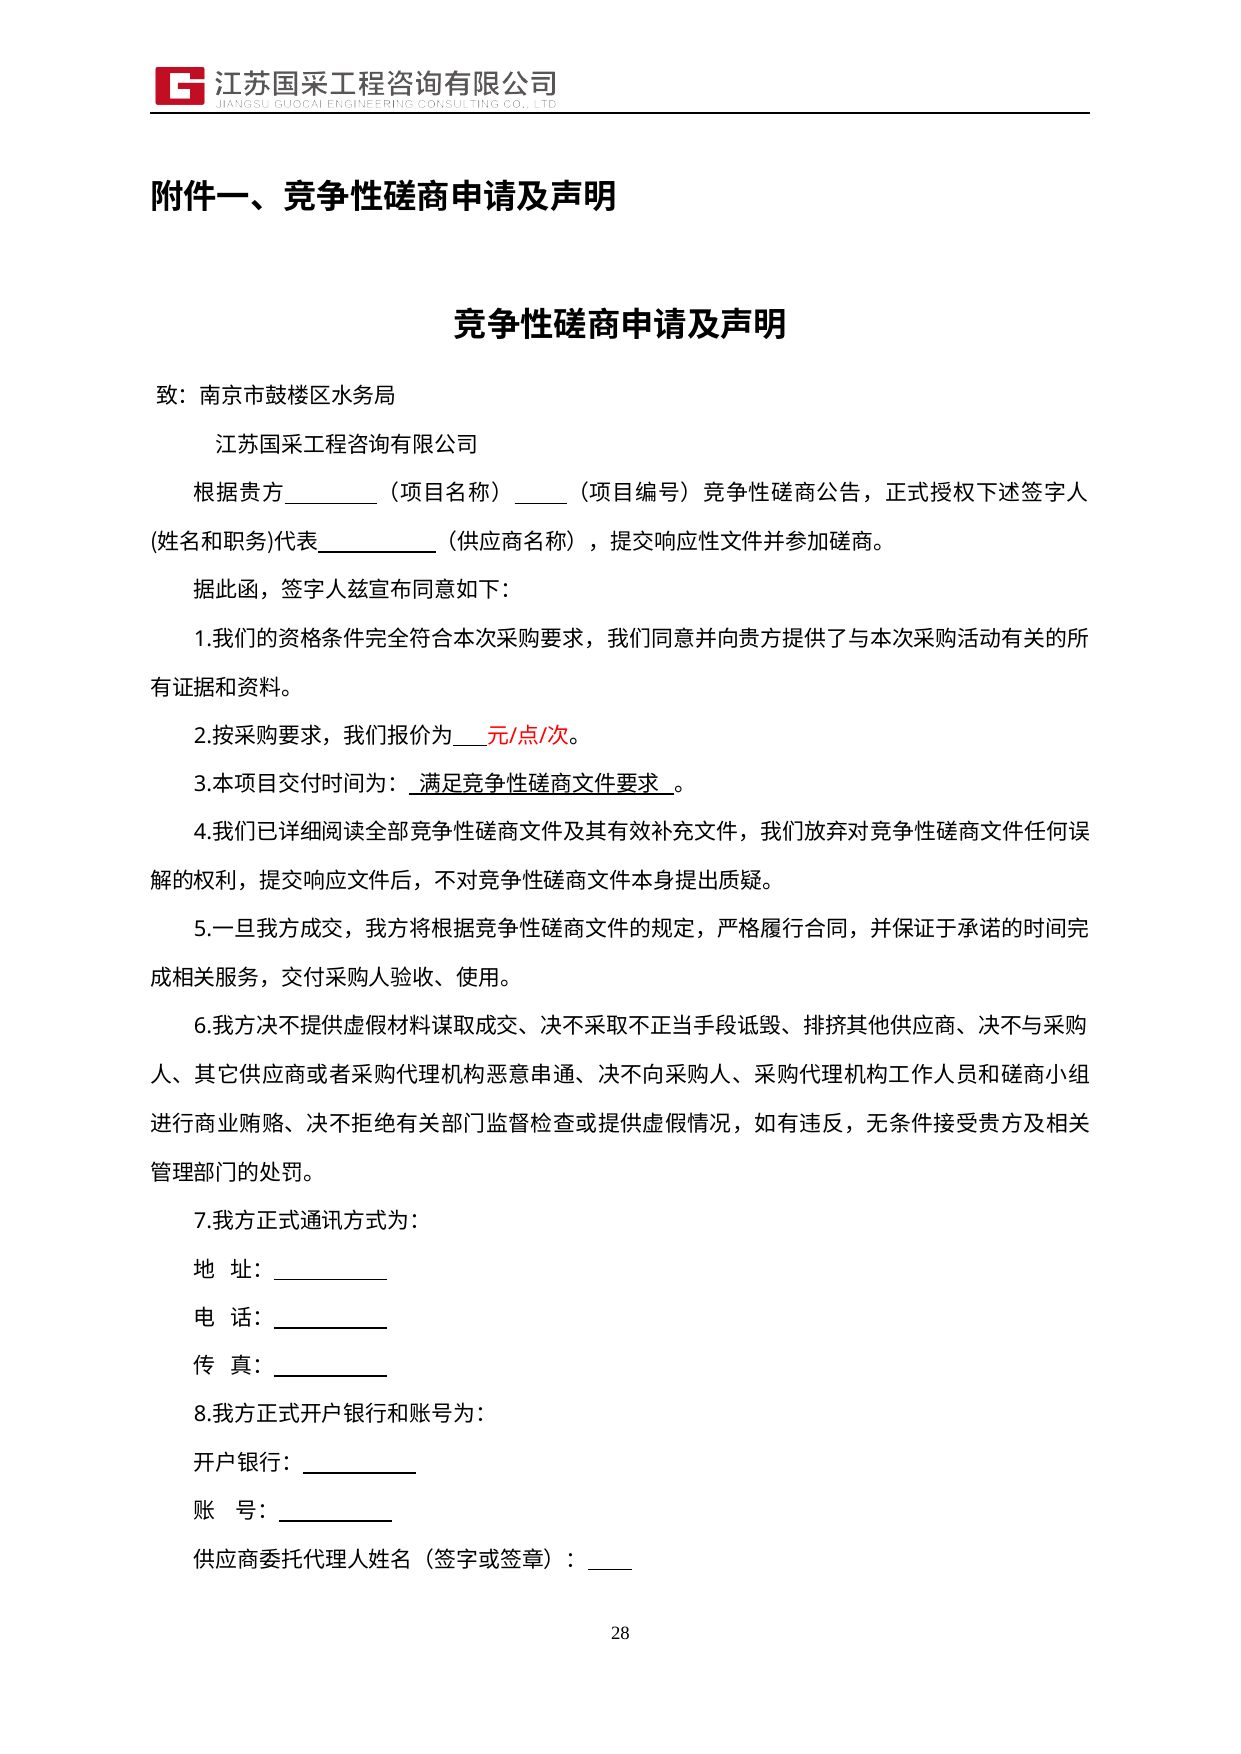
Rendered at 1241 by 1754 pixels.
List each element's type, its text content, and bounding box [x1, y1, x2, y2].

text 地 址： [150, 1251, 1090, 1284]
text 供应商委托代理人姓名（签字或签章）： [150, 1541, 1090, 1574]
text 账 号： [150, 1493, 1090, 1525]
text 据此函，签字人兹宣布同意如下： [150, 572, 1090, 604]
text 7.我方正式通讯方式为： [150, 1203, 1090, 1235]
text 2.按采购要求，我们报价为 元/点/次。 [150, 717, 1090, 750]
text 5.一旦我方成交，我方将根据竞争性磋商文件的规定，严格履行合同，并保证于承诺的时间完成相关服务，交付采购人验收、使用。 [150, 911, 1090, 992]
text 4.我们已详细阅读全部竞争性磋商文件及其有效补充文件，我们放弃对竞争性磋商文件任何误解的权利，提交响应文件后，不对竞争性磋商文件本身提出质疑。 [150, 814, 1090, 895]
text 8.我方正式开户银行和账号为： [150, 1396, 1090, 1429]
text 竞争性磋商申请及声明 [150, 289, 1090, 354]
text 开户银行： [150, 1444, 1090, 1477]
picture [213, 66, 560, 112]
picture [153, 64, 207, 107]
text 江苏国采工程咨询有限公司 [150, 427, 1090, 459]
subtitle 附件一、竞争性磋商申请及声明 [150, 162, 1090, 227]
text 根据贵方 （项目名称） （项目编号）竞争性磋商公告，正式授权下述签字人 (姓名和职务)代表 （供应商名称），提交响应性文件并参加磋商。 [150, 475, 1090, 556]
text 3.本项目交付时间为： 满足竞争性磋商文件要求 。 [150, 766, 1090, 798]
text 6.我方决不提供虚假材料谋取成交、决不采取不正当手段诋毁、排挤其他供应商、决不与采购人、其它供应商或者采购代理机构恶意串通、决不向采购人、采购代理机构工作人员和磋商小组进行商业贿赂、决不拒绝有关部门监督检查或提供虚假情况，如有违反，无条件接受贵方及相关管理部门的处罚。 [150, 1008, 1090, 1187]
text 电 话： [150, 1299, 1090, 1332]
text 传 真： [150, 1348, 1090, 1380]
text 1.我们的资格条件完全符合本次采购要求，我们同意并向贵方提供了与本次采购活动有关的所有证据和资料。 [150, 620, 1090, 702]
text 致：南京市鼓楼区水务局 [150, 378, 1090, 411]
